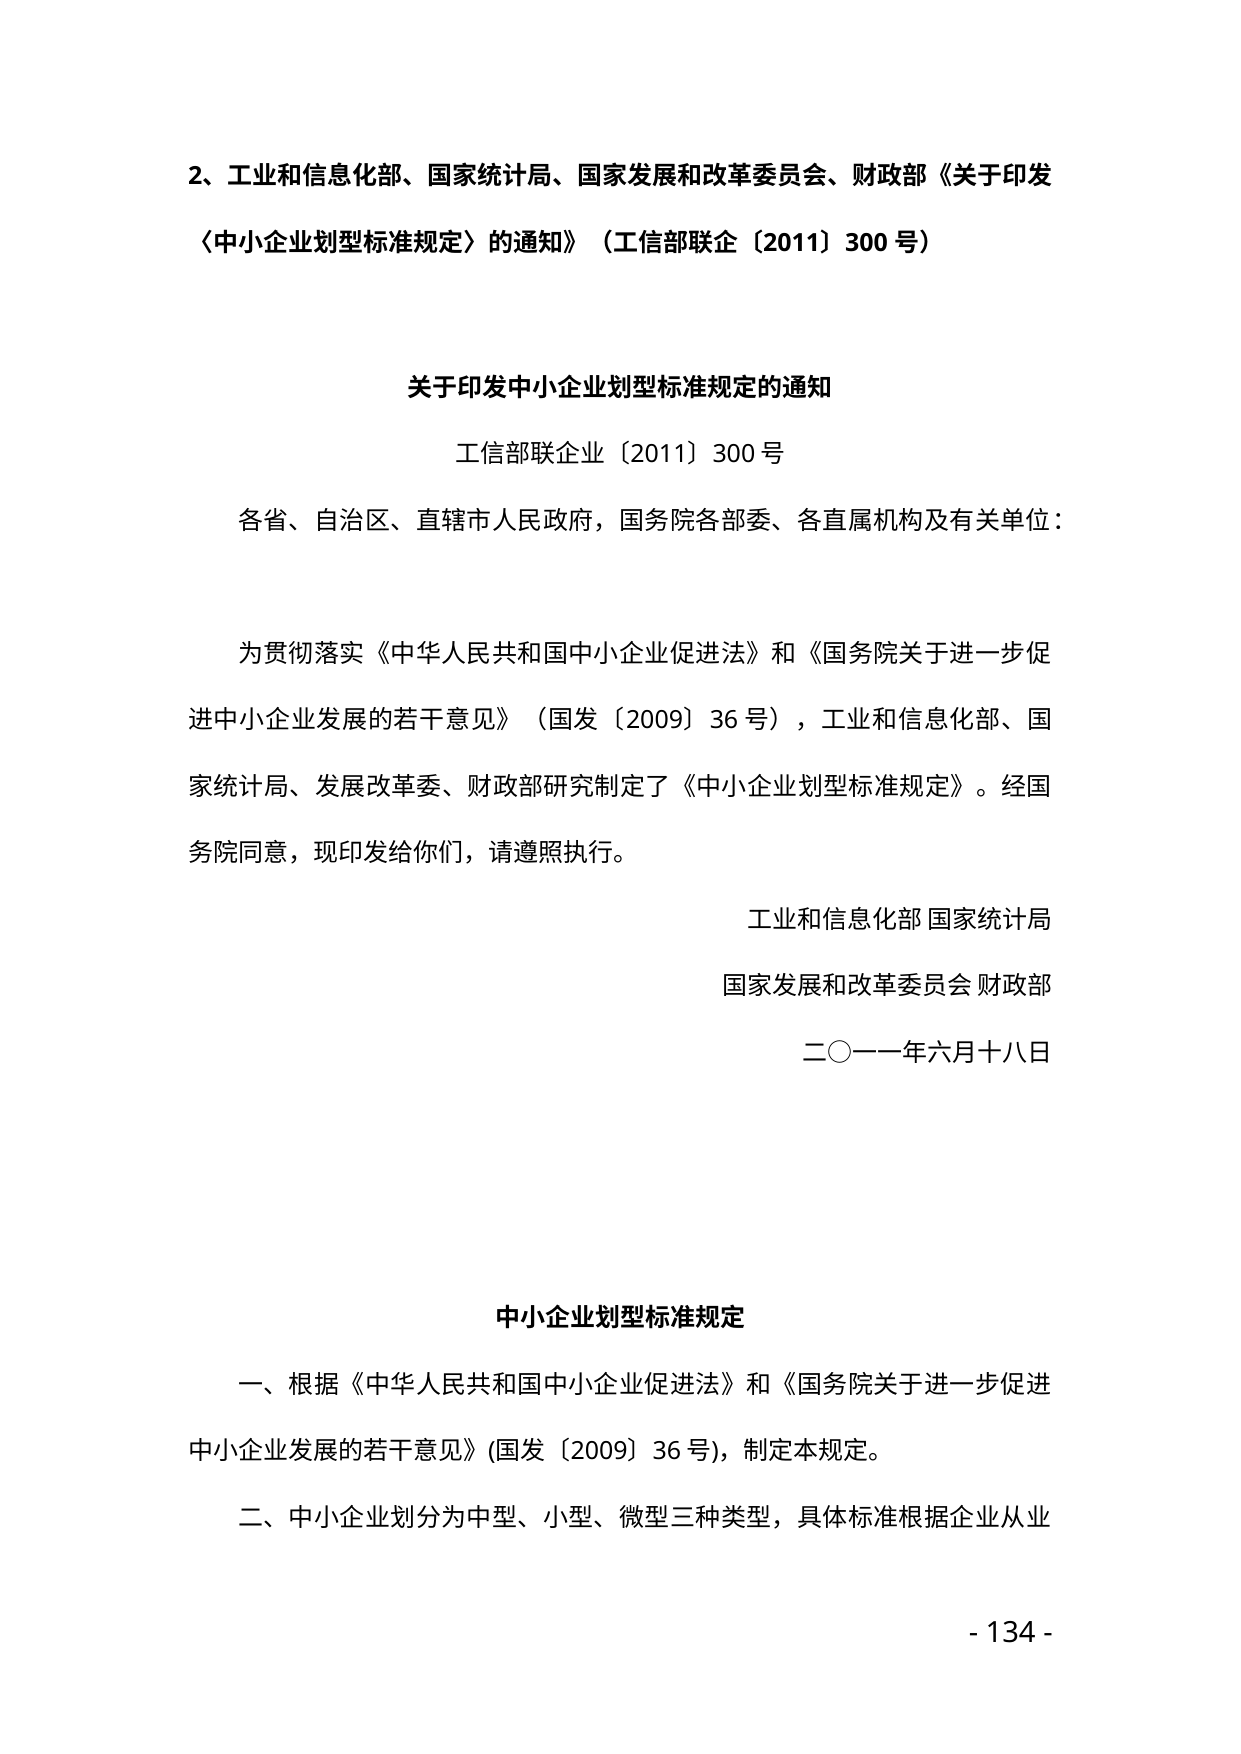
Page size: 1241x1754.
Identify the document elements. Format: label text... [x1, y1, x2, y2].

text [188, 1482, 1052, 1549]
text 中小企业划型标准规定 [188, 1283, 1052, 1349]
text 二○一一年六月十八日 [188, 1017, 1052, 1083]
text 关于印发中小企业划型标准规定的通知 [188, 352, 1052, 419]
text 2、工业和信息化部、国家统计局、国家发展和改革委员会、财政部《关于印发〈中小企业划型标准规定〉的通知》（工信部联企〔2011〕300 号） [188, 141, 1052, 273]
text 为贯彻落实《中华人民共和国中小企业促进法》和《国务院关于进一步促进中小企业发展的若干意见》（国发〔2009〕36号），工业和信息化部、国家统计局、发展改革委、财政部研究制定了《中小企业划型标准规定》。经国务院同意，现印发给你们，请遵照执行。 [188, 618, 1052, 884]
text 工信部联企业〔2011〕300号 [188, 419, 1052, 485]
text 一、根据《中华人民共和国中小企业促进法》和《国务院关于进一步促进中小企业发展的若干意见》(国发〔2009〕36号)，制定本规定。 [188, 1349, 1052, 1482]
text 各省、自治区、直辖市人民政府，国务院各部委、各直属机构及有关单位： [188, 485, 1052, 618]
text 国家发展和改革委员会 财政部 [188, 951, 1052, 1017]
text 工业和信息化部 国家统计局 [188, 884, 1052, 951]
